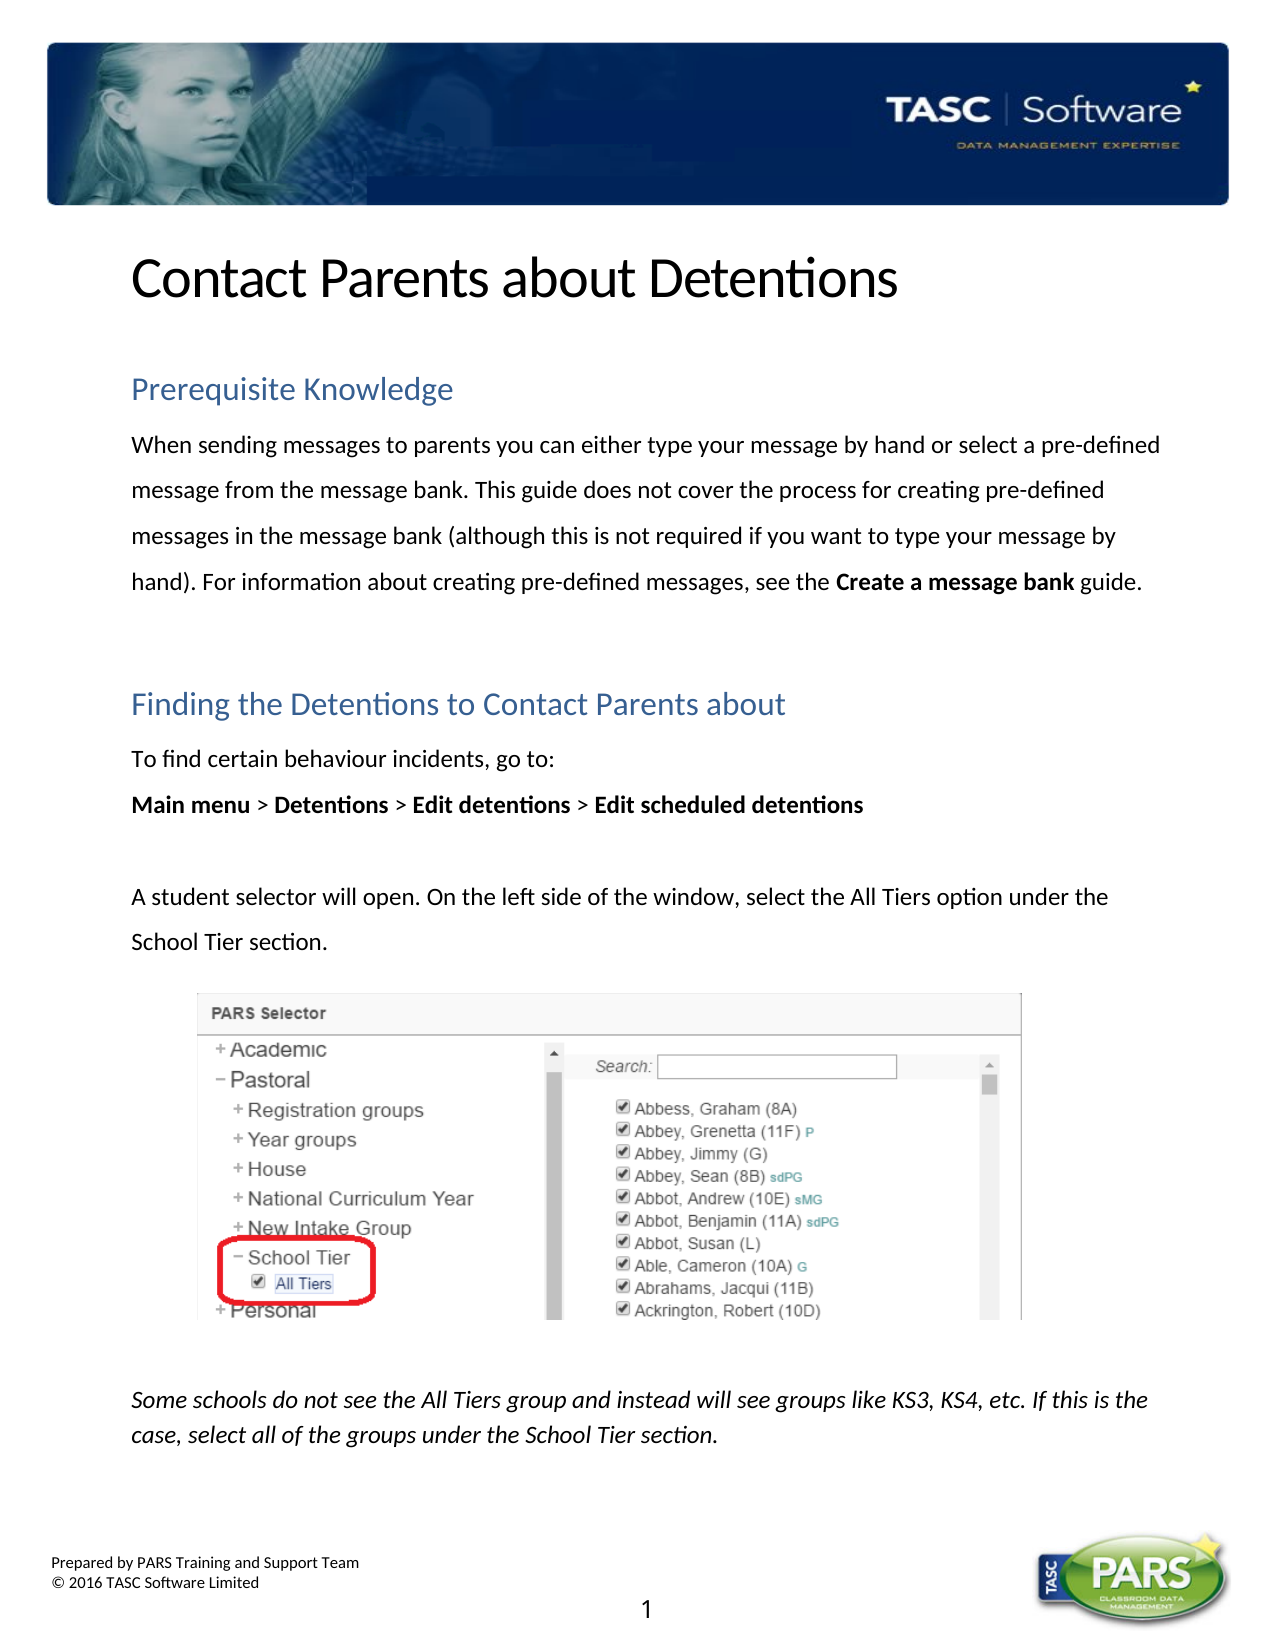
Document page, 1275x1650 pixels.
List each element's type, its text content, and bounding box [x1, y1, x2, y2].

text Main menu > Detentions > Edit detentions > Edit scheduled detentions [131, 789, 1162, 820]
text Some schools do not see the All Tiers group and instead will see groups like KS3, KS4, etc. If this is the case, select all of the groups under the School Tier section. [131, 1384, 1162, 1449]
title Contact Parents about Detentions [131, 241, 1162, 312]
text A student selector will open. On the left side of the window, select the All Tiers option under the School Tier section. [131, 881, 1162, 957]
subtitle Prerequisite Knowledge [131, 368, 1162, 409]
subtitle Finding the Detentions to Contact Parents about [131, 683, 1162, 723]
text When sending messages to parents you can either type your message by hand or select a pre-defined message from the message bank. This guide does not cover the process for creating pre-defined messages in the message bank (although this is not required if you want to type your message by hand). For information about creating pre-defined messages, see the Create a message bank guide. [131, 429, 1162, 597]
picture [197, 993, 1022, 1320]
picture [1031, 1530, 1232, 1630]
text To find certain behaviour incidents, go to: [131, 744, 1162, 774]
picture [37, 37, 1238, 211]
